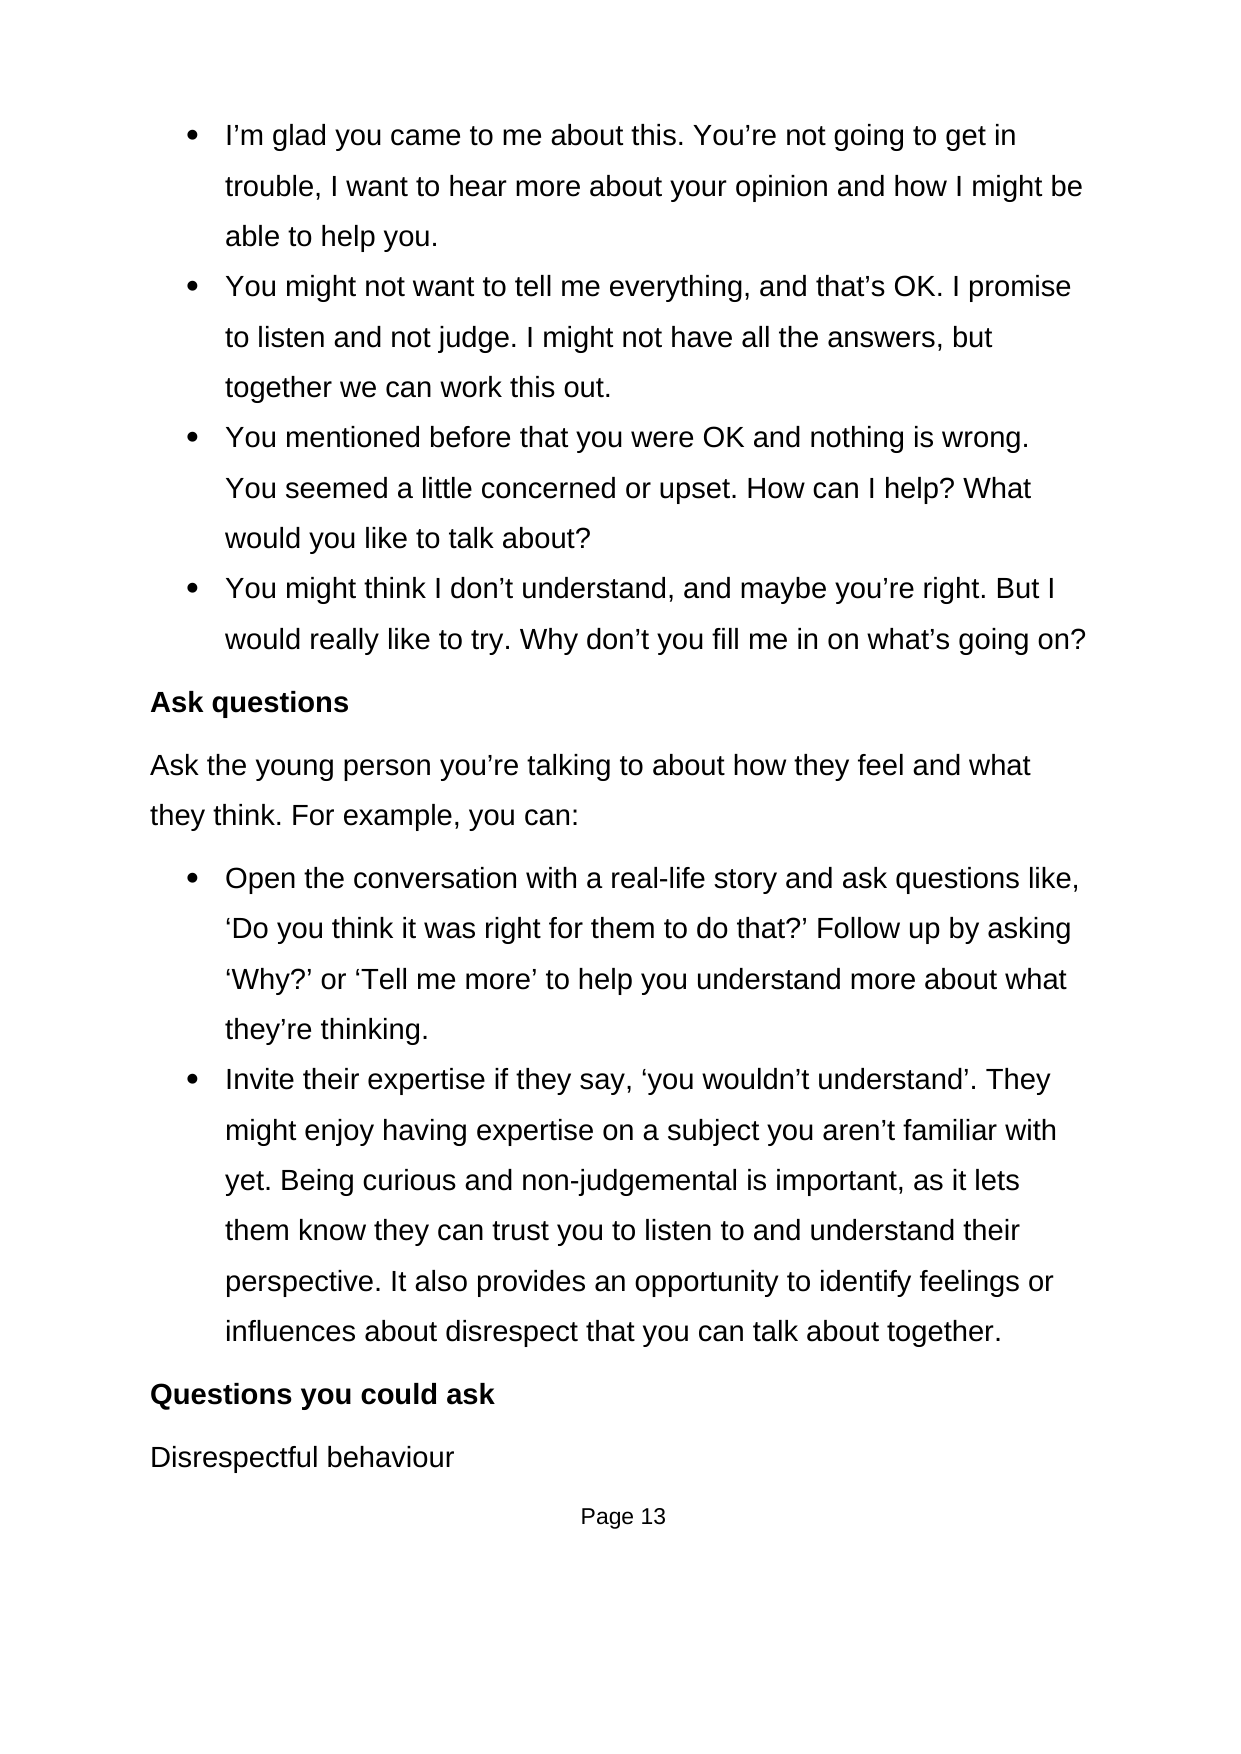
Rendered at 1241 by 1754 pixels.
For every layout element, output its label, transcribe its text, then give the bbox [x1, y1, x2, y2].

text Disrespectful behaviour [150, 1440, 1090, 1473]
text Ask the young person you’re talking to about how they feel and what they think. For example, you can: [150, 748, 1090, 832]
list Invite their expertise if they say, ‘you wouldn’t understand’. They might enjoy having expertise on a subject you aren’t familiar with yet. Being curious and non-judgemental is important, as it lets them know they can trust you to listen to and understand their perspective. It also provides an opportunity to identify feelings or influences about disrespect that you can talk about together. [187, 1062, 1090, 1348]
list Open the conversation with a real-life story and ask questions like, ‘Do you think it was right for them to do that?’ Follow up by asking ‘Why?’ or ‘Tell me more’ to help you understand more about what they’re thinking. [187, 861, 1090, 1046]
list You might think I don’t understand, and maybe you’re right. But I would really like to try. Why don’t you fill me in on what’s going on? [187, 572, 1090, 656]
list You might not want to tell me everything, and that’s OK. I promise to listen and not judge. I might not have all the answers, but together we can work this out. [187, 269, 1090, 404]
list I’m glad you came to me about this. You’re not going to get in trouble, I want to hear more about your opinion and how I might be able to help you. [187, 118, 1090, 252]
text Questions you could ask [150, 1377, 1090, 1410]
list You mentioned before that you were OK and nothing is wrong. You seemed a little concerned or upset. How can I help? What would you like to talk about? [187, 420, 1090, 555]
text Ask questions [150, 685, 1090, 718]
